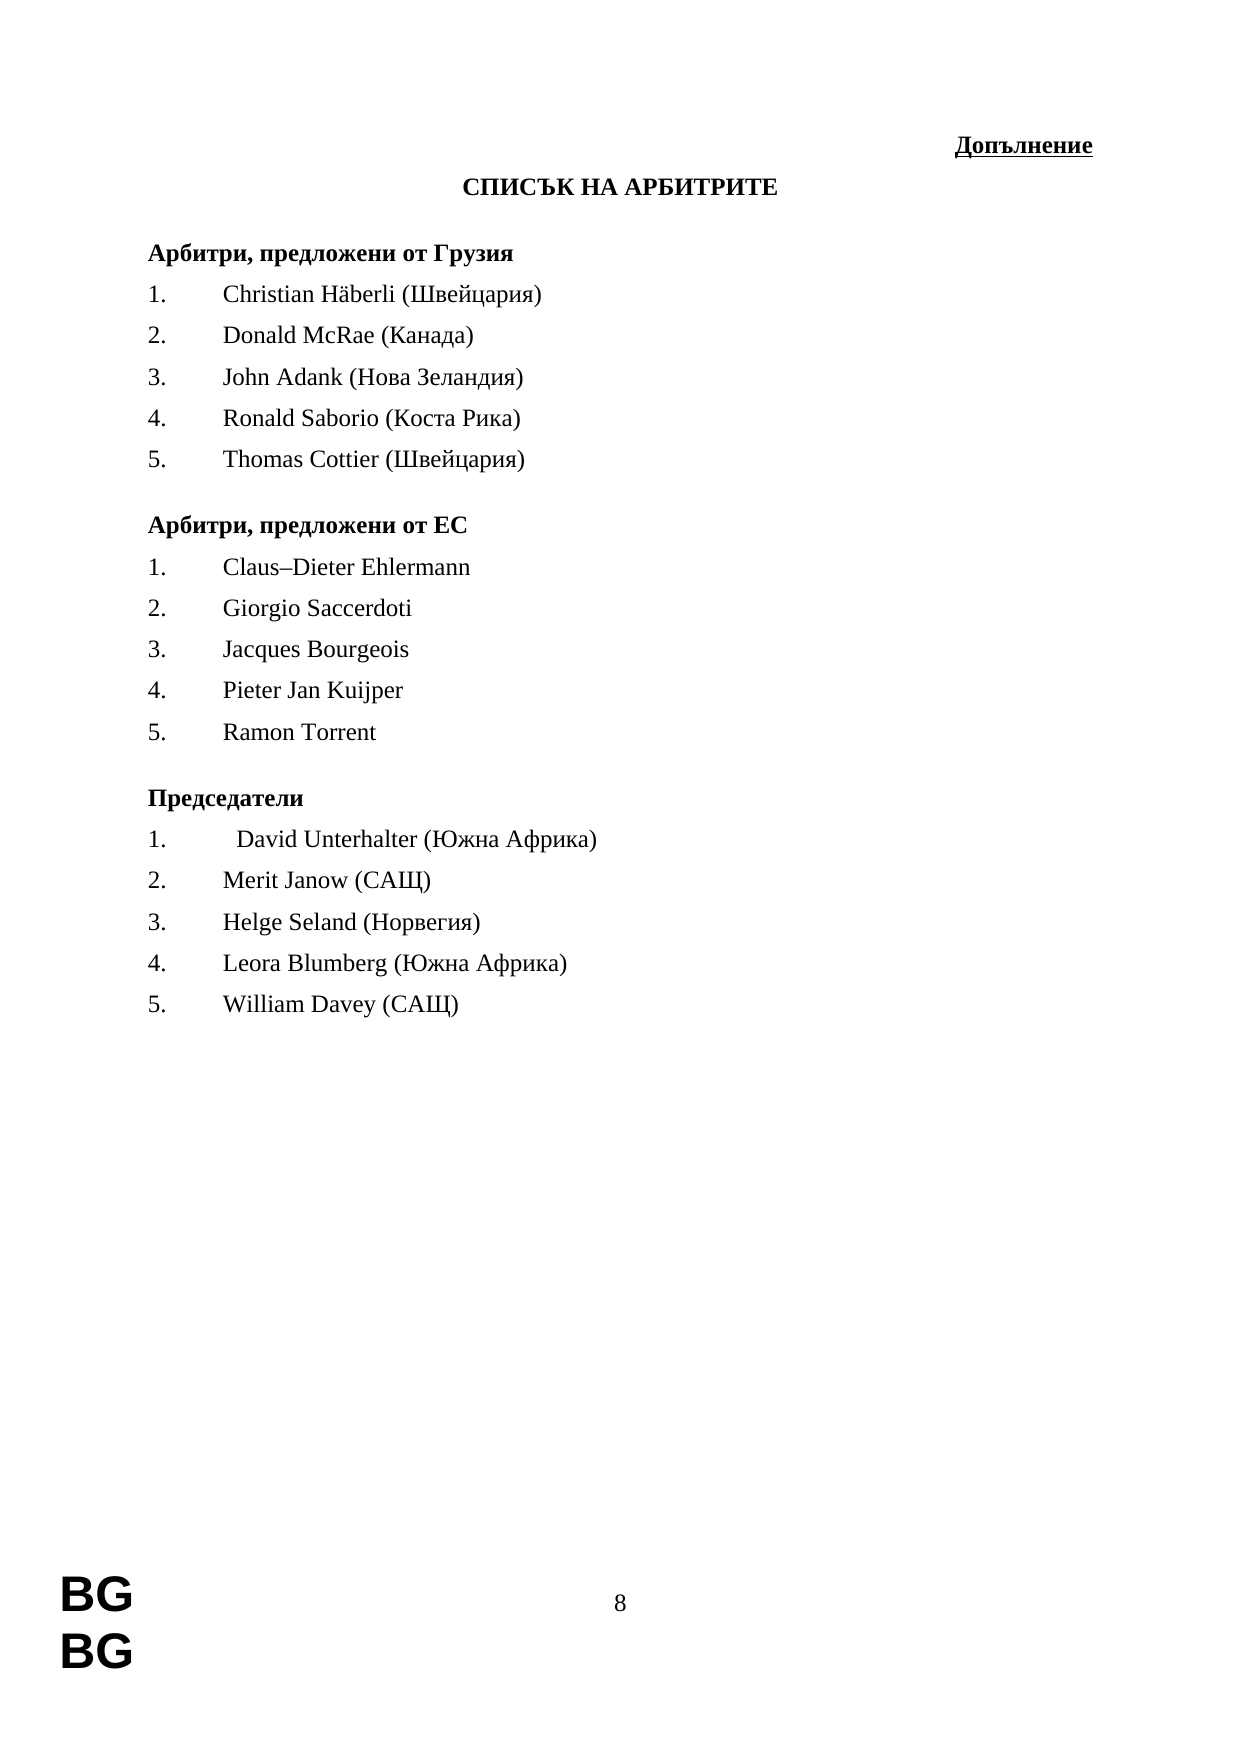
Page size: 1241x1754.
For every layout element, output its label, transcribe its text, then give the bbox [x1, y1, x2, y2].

text 3. Jacques Bourgeois [148, 634, 1092, 663]
text 1. Claus–Dieter Ehlermann [148, 552, 1092, 581]
text 1. Christian Häberli (Швейцария) [148, 279, 1092, 308]
text 2. Donald McRae (Канада) [148, 321, 1092, 349]
text 4. Pieter Jan Kuijper [148, 676, 1092, 704]
text Председатели [148, 783, 1092, 812]
text Арбитри, предложени от ЕС [148, 511, 1092, 539]
text 5. Thomas Cottier (Швейцария) [148, 444, 1092, 473]
text 4. Leora Blumberg (Южна Африка) [148, 948, 1092, 977]
text Допълнение [148, 131, 1092, 159]
text 3. Helge Seland (Норвегия) [148, 907, 1092, 936]
text 2. Merit Janow (САЩ) [148, 866, 1092, 894]
text 3. John Adank (Нова Зеландия) [148, 362, 1092, 391]
text 5. William Davey (САЩ) [148, 989, 1092, 1018]
text 4. Ronald Saborio (Коста Рика) [148, 403, 1092, 432]
text СПИСЪК НА АРБИТРИТЕ [148, 172, 1092, 201]
text Арбитри, предложени от Грузия [148, 238, 1092, 267]
text 5. Ramon Torrent [148, 717, 1092, 746]
text 2. Giorgio Saccerdoti [148, 593, 1092, 622]
text 1. David Unterhalter (Южна Африка) [148, 824, 1092, 853]
